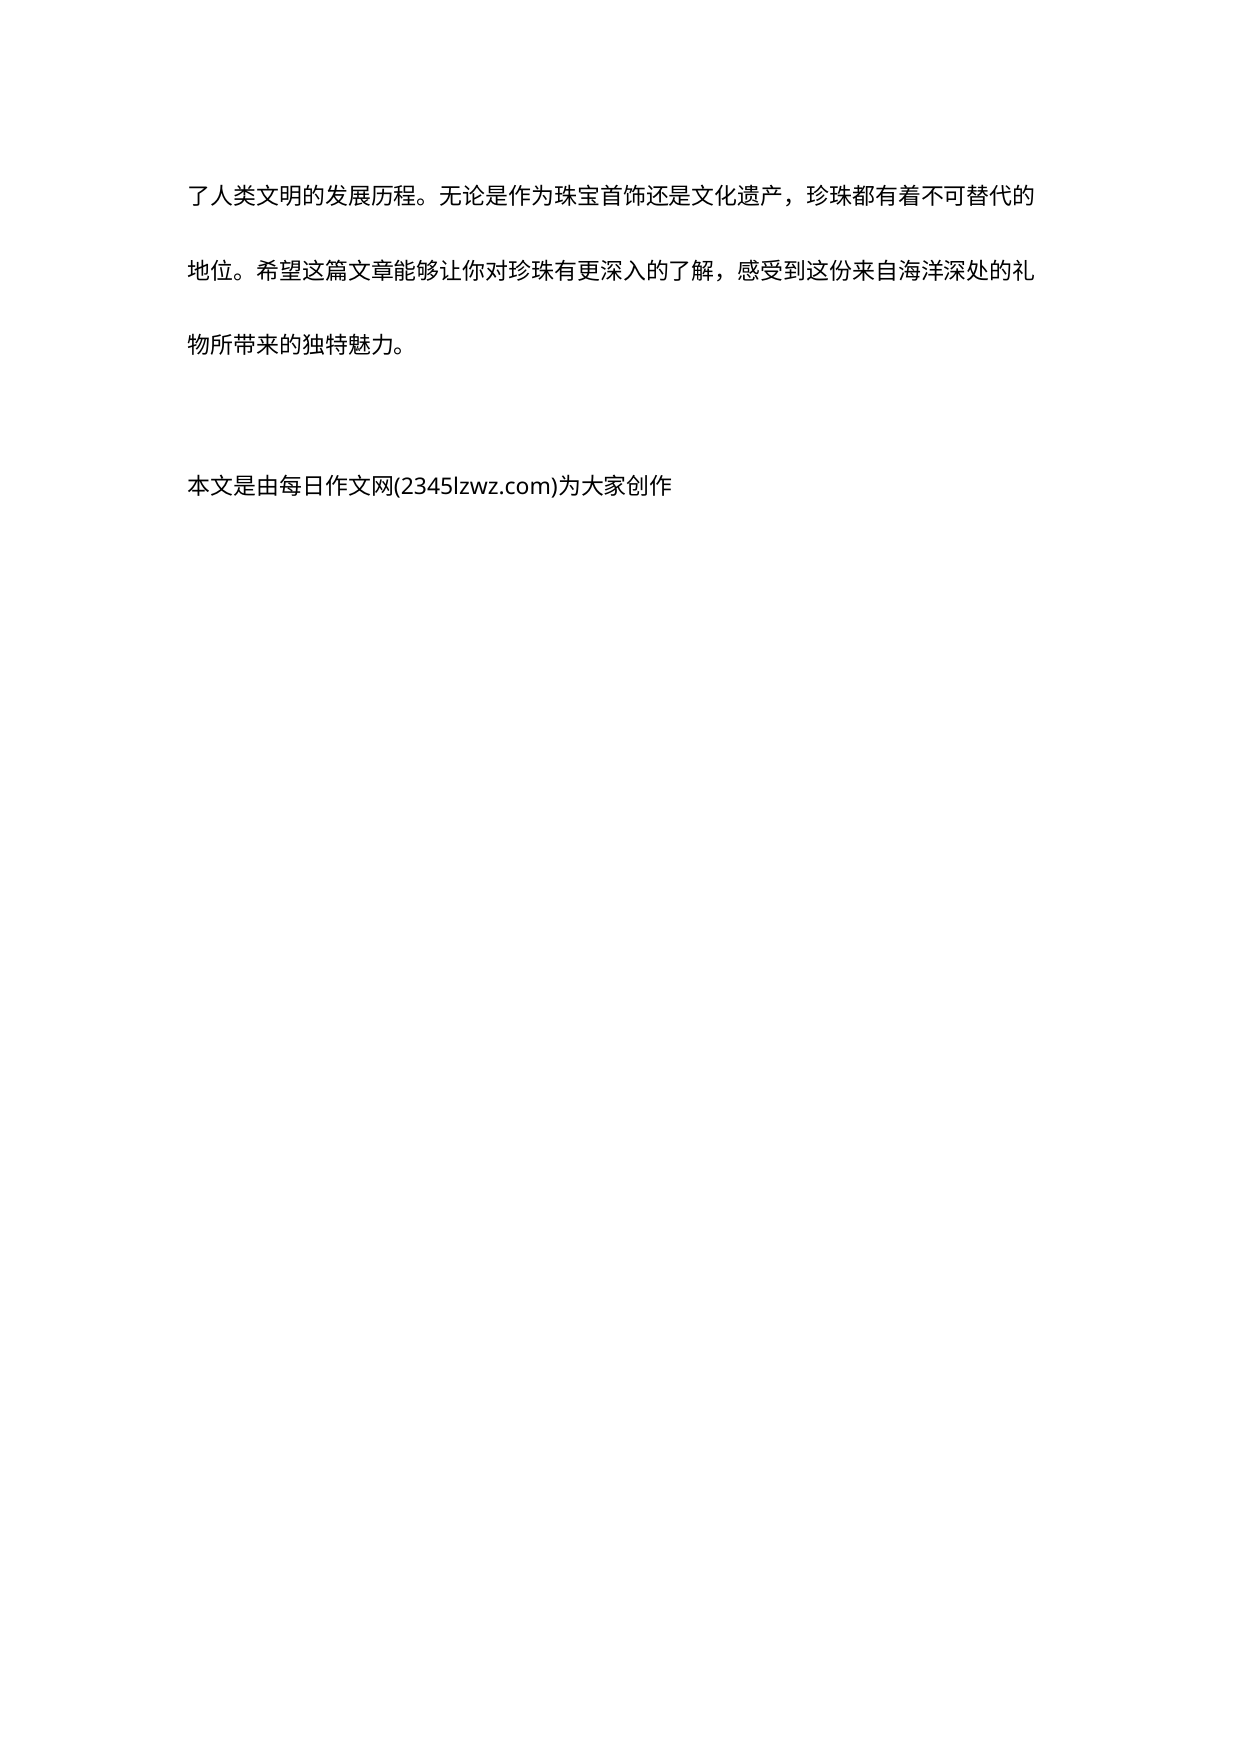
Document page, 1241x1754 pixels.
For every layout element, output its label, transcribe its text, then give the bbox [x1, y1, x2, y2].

text 本文是由每日作文网(2345lzwz.com)为大家创作 [187, 452, 1053, 517]
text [187, 162, 1053, 376]
